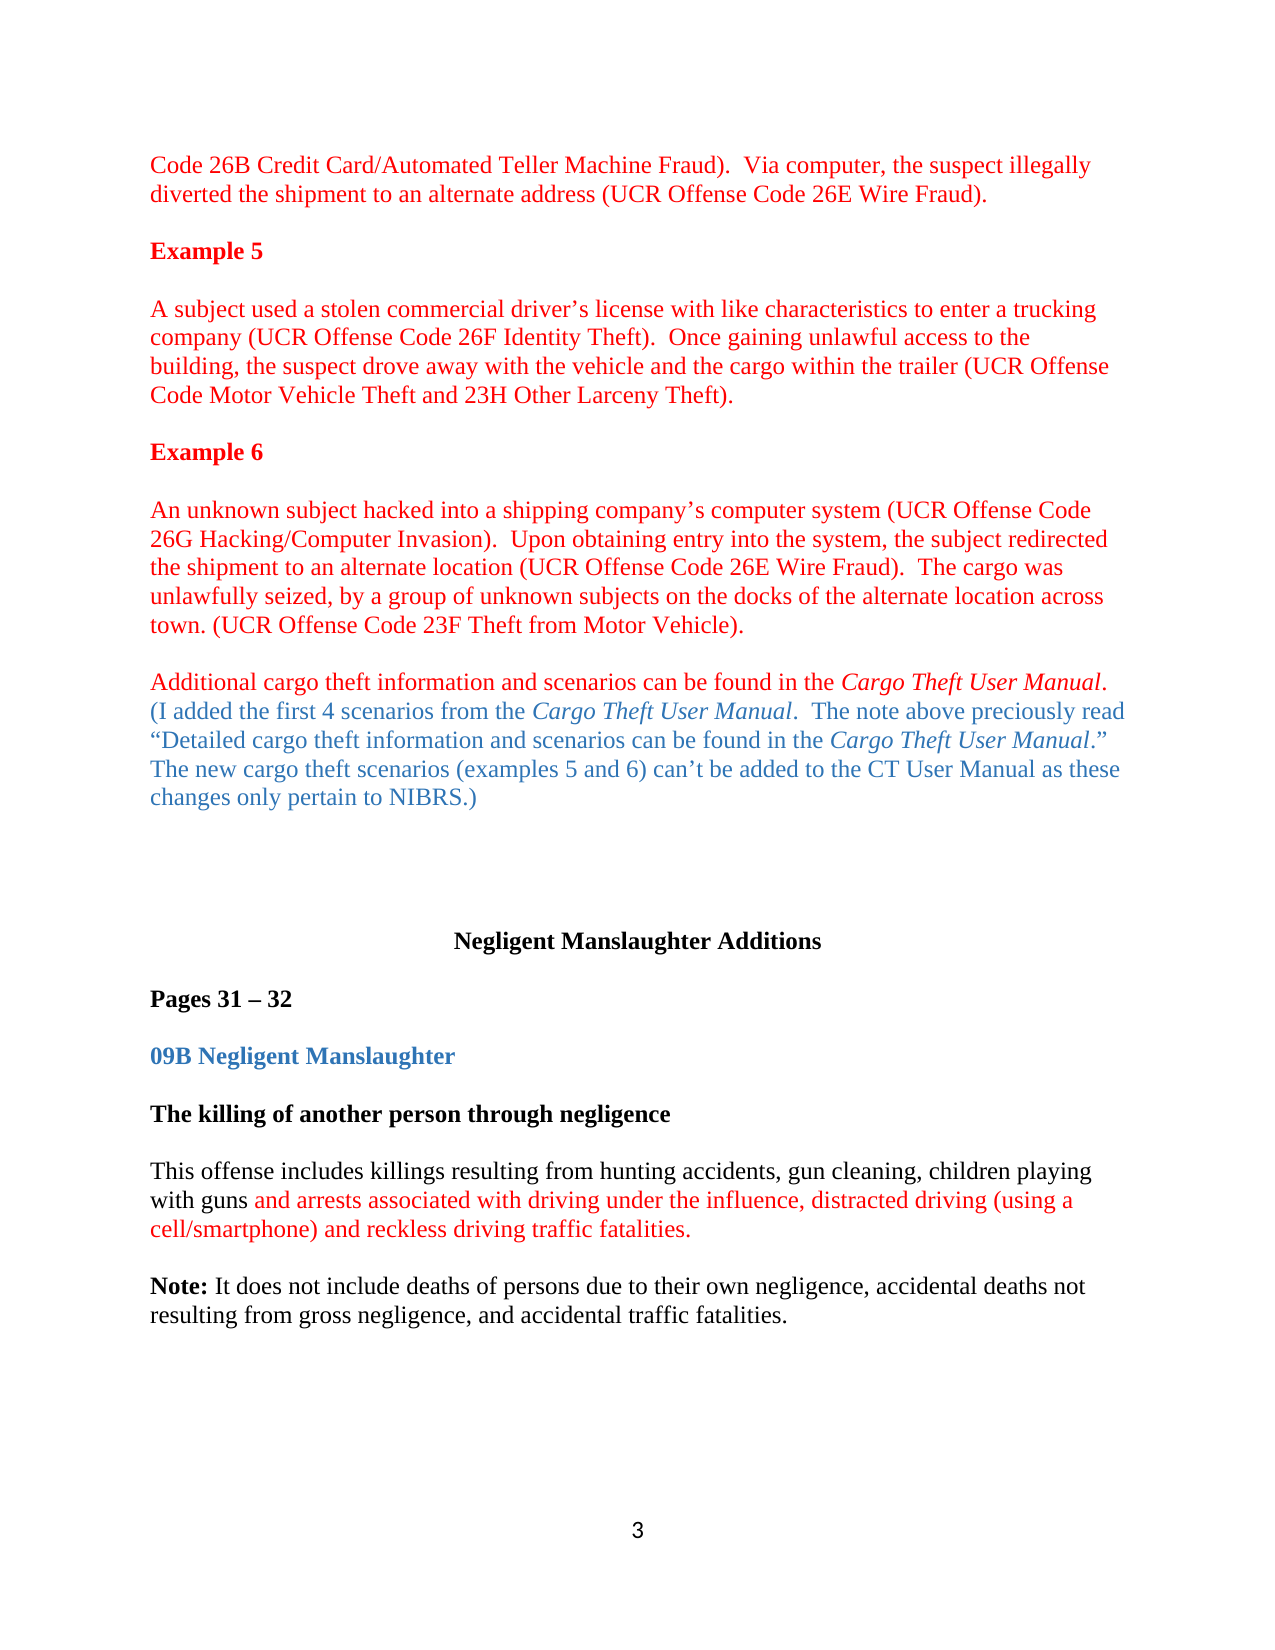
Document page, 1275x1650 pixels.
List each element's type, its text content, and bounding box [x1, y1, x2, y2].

text Example 5 [150, 236, 1125, 265]
text An unknown subject hacked into a shipping company’s computer system (UCR Offense Code 26G Hacking/Computer Invasion). Upon obtaining entry into the system, the subject redirected the shipment to an alternate location (UCR Offense Code 26E Wire Fraud). The cargo was unlawfully seized, by a group of unknown subjects on the docks of the alternate location across town. (UCR Offense Code 23F Theft from Motor Vehicle). [150, 495, 1125, 639]
subtitle 09B Negligent Manslaughter [150, 1041, 1125, 1070]
text Note: It does not include deaths of persons due to their own negligence, accidental deaths not resulting from gross negligence, and accidental traffic fatalities. [150, 1271, 1125, 1329]
text The killing of another person through negligence [150, 1099, 1125, 1127]
text Additional cargo theft information and scenarios can be found in the Cargo Theft User Manual. [150, 667, 1125, 696]
text Example 6 [150, 437, 1125, 466]
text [150, 150, 1125, 207]
text This offense includes killings resulting from hunting accidents, gun cleaning, children playing with guns and arrests associated with driving under the influence, distracted driving (using a cell/smartphone) and reckless driving traffic fatalities. [150, 1156, 1125, 1242]
text Pages 31 – 32 [150, 984, 1125, 1012]
text Negligent Manslaughter Additions [150, 926, 1125, 955]
text (I added the first 4 scenarios from the Cargo Theft User Manual. The note above preciously read “Detailed cargo theft information and scenarios can be found in the Cargo Theft User Manual.” The new cargo theft scenarios (examples 5 and 6) can’t be added to the CT User Manual as these changes only pertain to NIBRS.) [150, 696, 1125, 811]
text A subject used a stolen commercial driver’s license with like characteristics to enter a trucking company (UCR Offense Code 26F Identity Theft). Once gaining unlawful access to the building, the suspect drove away with the vehicle and the cargo within the trailer (UCR Offense Code Motor Vehicle Theft and 23H Other Larceny Theft). [150, 294, 1125, 409]
